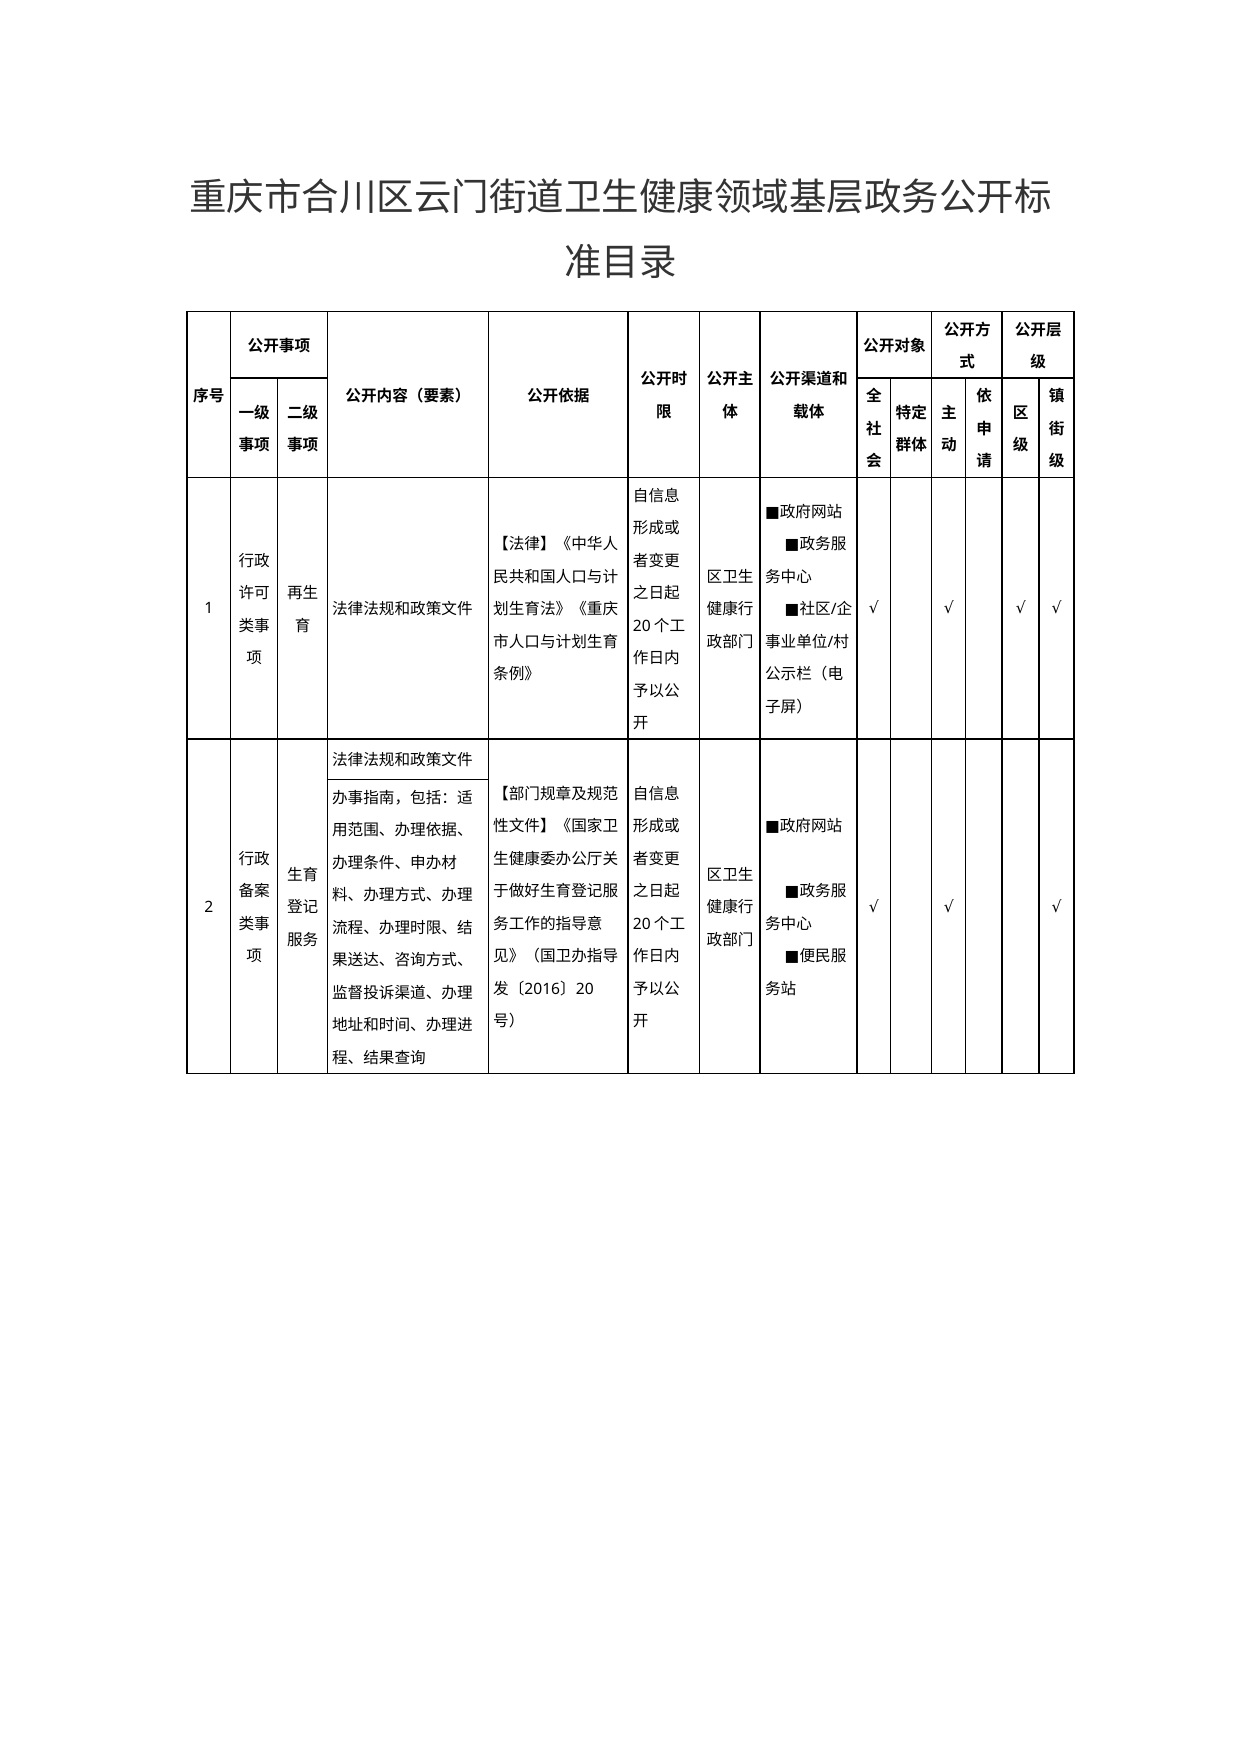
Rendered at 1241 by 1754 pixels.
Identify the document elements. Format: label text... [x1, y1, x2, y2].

table_header 公开对象 [858, 312, 931, 377]
table_cell [966, 478, 1001, 738]
table_cell √ [932, 740, 965, 1073]
table_cell 特定群体 [891, 379, 931, 476]
table_cell √ [1003, 478, 1038, 738]
table_cell 一级事项 [231, 379, 277, 476]
table_cell 生育登记服务 [278, 740, 327, 1073]
table_cell 【部门规章及规范性文件】《国家卫生健康委办公厅关于做好生育登记服务工作的指导意见》（国卫办指导发〔2016〕20号） [489, 740, 627, 1073]
table_cell √ [1040, 478, 1073, 738]
table_cell √ [858, 740, 890, 1073]
table_cell 区卫生健康行政部门 [700, 478, 759, 738]
table_cell [966, 740, 1001, 1073]
table_cell 法律法规和政策文件 [328, 740, 488, 778]
table_cell 法律法规和政策文件 [328, 478, 488, 738]
table_cell 全社会 [858, 379, 890, 476]
table_cell [1003, 740, 1038, 1073]
table_header 公开方式 [932, 312, 1001, 377]
table_header 公开依据 [489, 312, 627, 476]
table_cell [891, 740, 931, 1073]
table_cell 行政许可类事项 [231, 478, 277, 738]
table_cell ■政府网站 ■政务服务中心 ■社区/企事业单位/村公示栏（电子屏） [761, 478, 856, 738]
text 重庆市合川区云门街道卫生健康领域基层政务公开标准目录 [187, 162, 1053, 292]
table_cell √ [858, 478, 890, 738]
table_cell √ [932, 478, 965, 738]
table_cell 自信息形成或者变更之日起20个工作日内予以公开 [629, 478, 699, 738]
table_header 序号 [188, 312, 230, 476]
table_cell 区卫生健康行政部门 [700, 740, 759, 1073]
table_header 公开事项 [231, 312, 327, 377]
table_cell 主动 [932, 379, 965, 476]
table_cell 1 [188, 478, 230, 738]
table_header 公开时限 [629, 312, 699, 476]
table_header 公开渠道和载体 [761, 312, 856, 476]
table_cell 再生育 [278, 478, 327, 738]
table_cell 2 [188, 740, 230, 1073]
table_cell 区级 [1003, 379, 1038, 476]
table_cell √ [1040, 740, 1073, 1073]
table_cell 依申请 [966, 379, 1001, 476]
table_cell 【法律】《中华人民共和国人口与计划生育法》《重庆市人口与计划生育条例》 [489, 478, 627, 738]
table_header 公开层级 [1003, 312, 1073, 377]
table_cell 镇街级 [1040, 379, 1073, 476]
table_cell 行政备案类事项 [231, 740, 277, 1073]
table_cell 办事指南，包括：适用范围、办理依据、办理条件、申办材料、办理方式、办理流程、办理时限、结果送达、咨询方式、监督投诉渠道、办理地址和时间、办理进程、结果查询 [328, 780, 488, 1073]
table_header 公开主体 [700, 312, 759, 476]
table_cell [891, 478, 931, 738]
table_cell ■政府网站 ■政务服务中心 ■便民服务站 [761, 740, 856, 1073]
table_cell 二级事项 [278, 379, 327, 476]
table_header 公开内容（要素） [328, 312, 488, 476]
table_cell 自信息形成或者变更之日起20个工作日内予以公开 [629, 740, 699, 1073]
